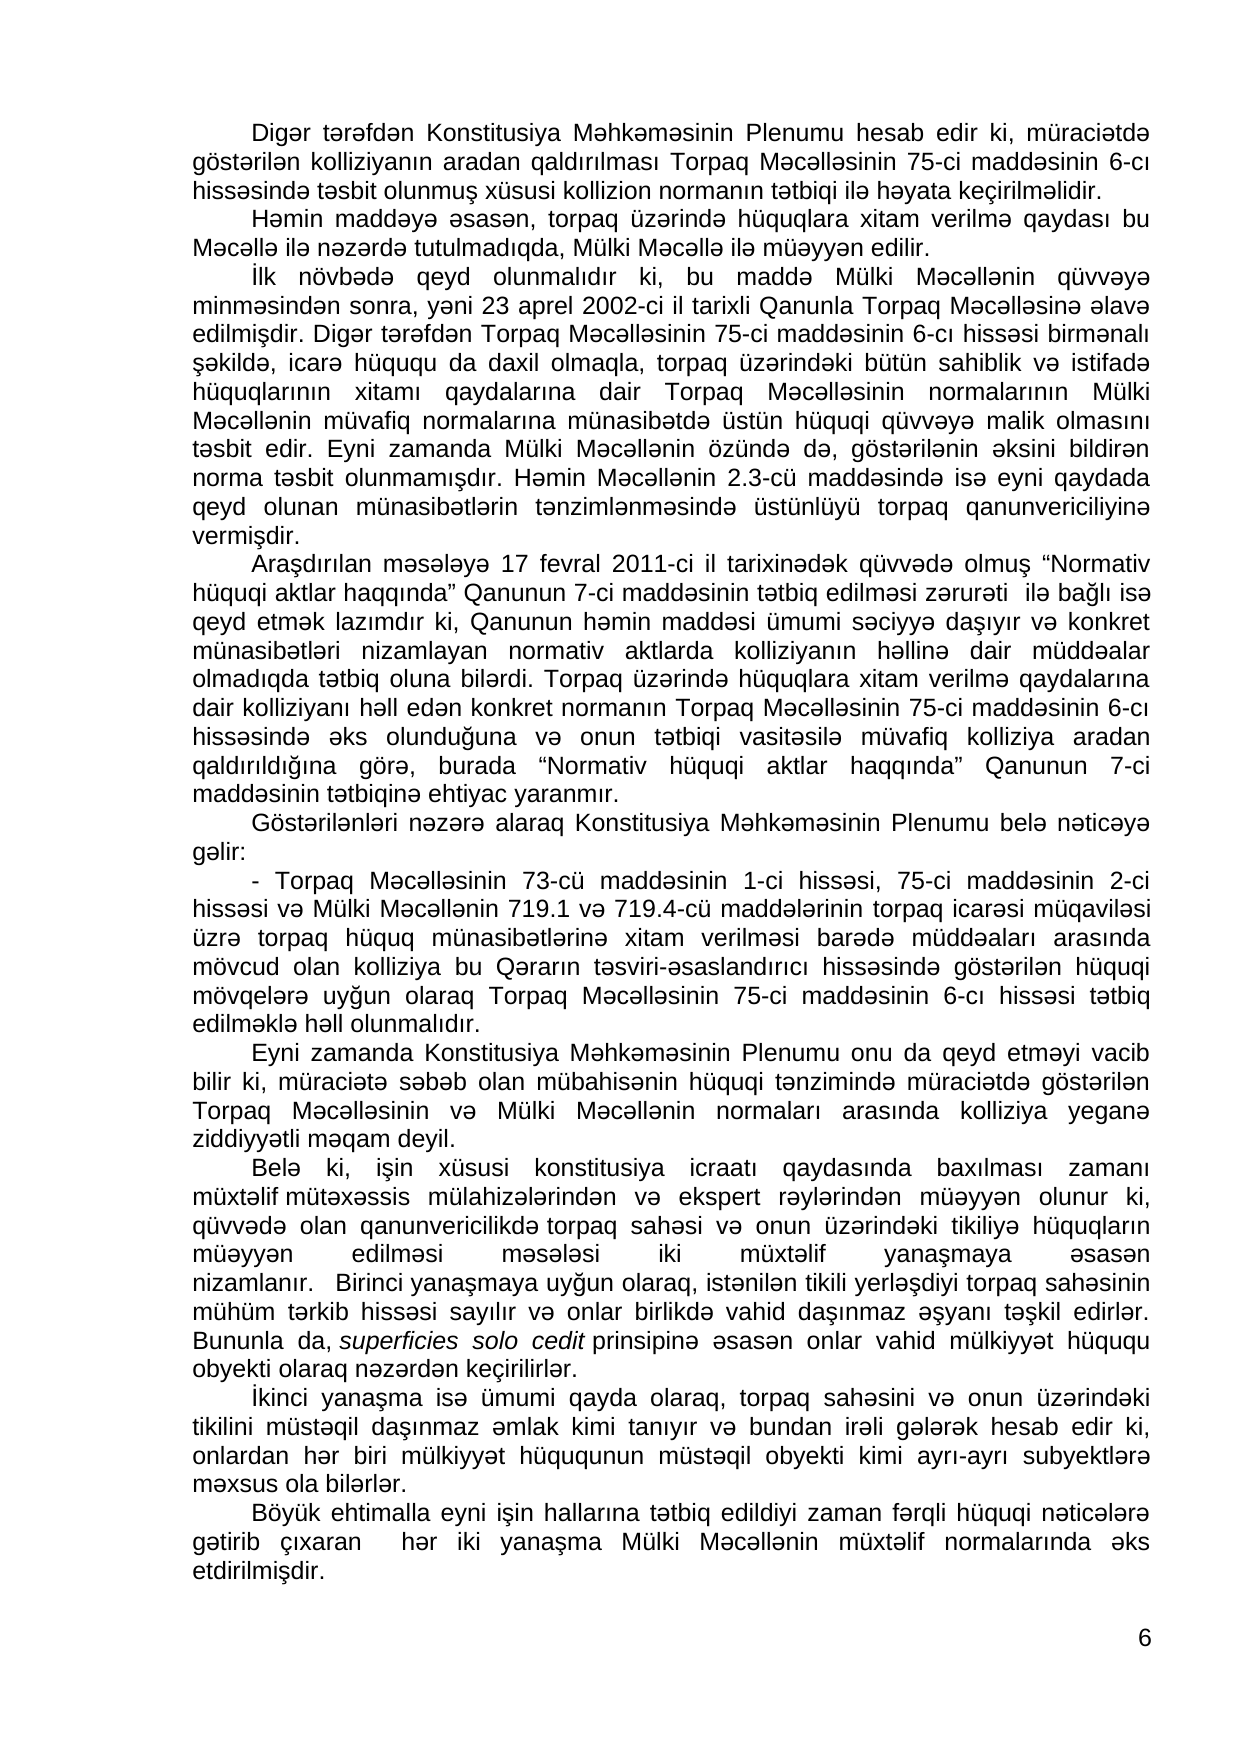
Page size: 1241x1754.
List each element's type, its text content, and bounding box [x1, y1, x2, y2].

text Böyük ehtimalla eyni işin hallarına tətbiq edildiyi zaman fərqli hüquqi nəticələrə gətirib çıxaran hər iki yanaşma Mülki Məcəllənin müxtəlif normalarında əks etdirilmişdir. [192, 1498, 1152, 1584]
text İkinci yanaşma isə ümumi qayda olaraq, torpaq sahəsini və onun üzərindəki tikilini müstəqil daşınmaz əmlak kimi tanıyır və bundan irəli gələrək hesab edir ki, onlardan hər biri mülkiyyət hüququnun müstəqil obyekti kimi ayrı-ayrı subyektlərə məxsus ola bilərlər. [192, 1383, 1152, 1498]
text Araşdırılan məsələyə 17 fevral 2011-ci il tarixinədək qüvvədə olmuş “Normativ hüquqi aktlar haqqında” Qanunun 7-ci maddəsinin tətbiq edilməsi zərurəti ilə bağlı isə qeyd etmək lazımdır ki, Qanunun həmin maddəsi ümumi səciyyə daşıyır və konkret münasibətləri nizamlayan normativ aktlarda kolliziyanın həllinə dair müddəalar olmadıqda tətbiq oluna bilərdi. Torpaq üzərində hüquqlara xitam verilmə qaydalarına dair kolliziyanı həll edən konkret normanın Torpaq Məcəlləsinin 75-ci maddəsinin 6-cı hissəsində əks olunduğuna və onun tətbiqi vasitəsilə müvafiq kolliziya aradan qaldırıldığına görə, burada “Normativ hüquqi aktlar haqqında” Qanunun 7-ci maddəsinin tətbiqinə ehtiyac yaranmır. [192, 549, 1152, 808]
text Göstərilənləri nəzərə alaraq Konstitusiya Məhkəməsinin Plenumu belə nəticəyə gəlir: [192, 808, 1152, 866]
text Həmin maddəyə əsasən, torpaq üzərində hüquqlara xitam verilmə qaydası bu Məcəllə ilə nəzərdə tutulmadıqda, Mülki Məcəllə ilə müəyyən edilir. [192, 204, 1152, 262]
text Digər tərəfdən Konstitusiya Məhkəməsinin Plenumu hesab edir ki, müraciətdə göstərilən kolliziyanın aradan qaldırılması Torpaq Məcəlləsinin 75-ci maddəsinin 6-cı hissəsində təsbit olunmuş xüsusi kollizion normanın tətbiqi ilə həyata keçirilməlidir. [192, 118, 1152, 204]
text Eyni zamanda Konstitusiya Məhkəməsinin Plenumu onu da qeyd etməyi vacib bilir ki, müraciətə səbəb olan mübahisənin hüquqi tənzimində müraciətdə göstərilən Torpaq Məcəlləsinin və Mülki Məcəllənin normaları arasında kolliziya yeganə ziddiyyətli məqam deyil. [192, 1038, 1152, 1153]
text - Torpaq Məcəlləsinin 73-cü maddəsinin 1-ci hissəsi, 75-ci maddəsinin 2-ci hissəsi və Mülki Məcəllənin 719.1 və 719.4-cü maddələrinin torpaq icarəsi müqaviləsi üzrə torpaq hüquq münasibətlərinə xitam verilməsi barədə müddəaları arasında mövcud olan kolliziya bu Qərarın təsviri-əsaslandırıcı hissəsində göstərilən hüquqi mövqelərə uyğun olaraq Torpaq Məcəlləsinin 75-ci maddəsinin 6-cı hissəsi tətbiq edilməklə həll olunmalıdır. [192, 866, 1152, 1038]
text İlk növbədə qeyd olunmalıdır ki, bu maddə Mülki Məcəllənin qüvvəyə minməsindən sonra, yəni 23 aprel 2002-ci il tarixli Qanunla Torpaq Məcəlləsinə əlavə edilmişdir. Digər tərəfdən Torpaq Məcəlləsinin 75-ci maddəsinin 6-cı hissəsi birmənalı şəkildə, icarə hüququ da daxil olmaqla, torpaq üzərindəki bütün sahiblik və istifadə hüquqlarının xitamı qaydalarına dair Torpaq Məcəlləsinin normalarının Mülki Məcəllənin müvafiq normalarına münasibətdə üstün hüquqi qüvvəyə malik olmasını təsbit edir. Eyni zamanda Mülki Məcəllənin özündə də, göstərilənin əksini bildirən norma təsbit olunmamışdır. Həmin Məcəllənin 2.3-cü maddəsində isə eyni qaydada qeyd olunan münasibətlərin tənzimlənməsində üstünlüyü torpaq qanunvericiliyinə vermişdir. [192, 262, 1152, 549]
text Belə ki, işin xüsusi konstitusiya icraatı qaydasında baxılması zamanı müxtəlif mütəxəssis mülahizələrindən və ekspert rəylərindən müəyyən olunur ki, qüvvədə olan qanunvericilikdə torpaq sahəsi və onun üzərindəki tikiliyə hüquqların müəyyən edilməsi məsələsi iki müxtəlif yanaşmaya əsasən nizamlanır. Birinci yanaşmaya uyğun olaraq, istənilən tikili yerləşdiyi torpaq sahəsinin mühüm tərkib hissəsi sayılır və onlar birlikdə vahid daşınmaz əşyanı təşkil edirlər. Bununla da, superficies solo cedit prinsipinə əsasən onlar vahid mülkiyyət hüququ obyekti olaraq nəzərdən keçirilirlər. [192, 1153, 1152, 1383]
